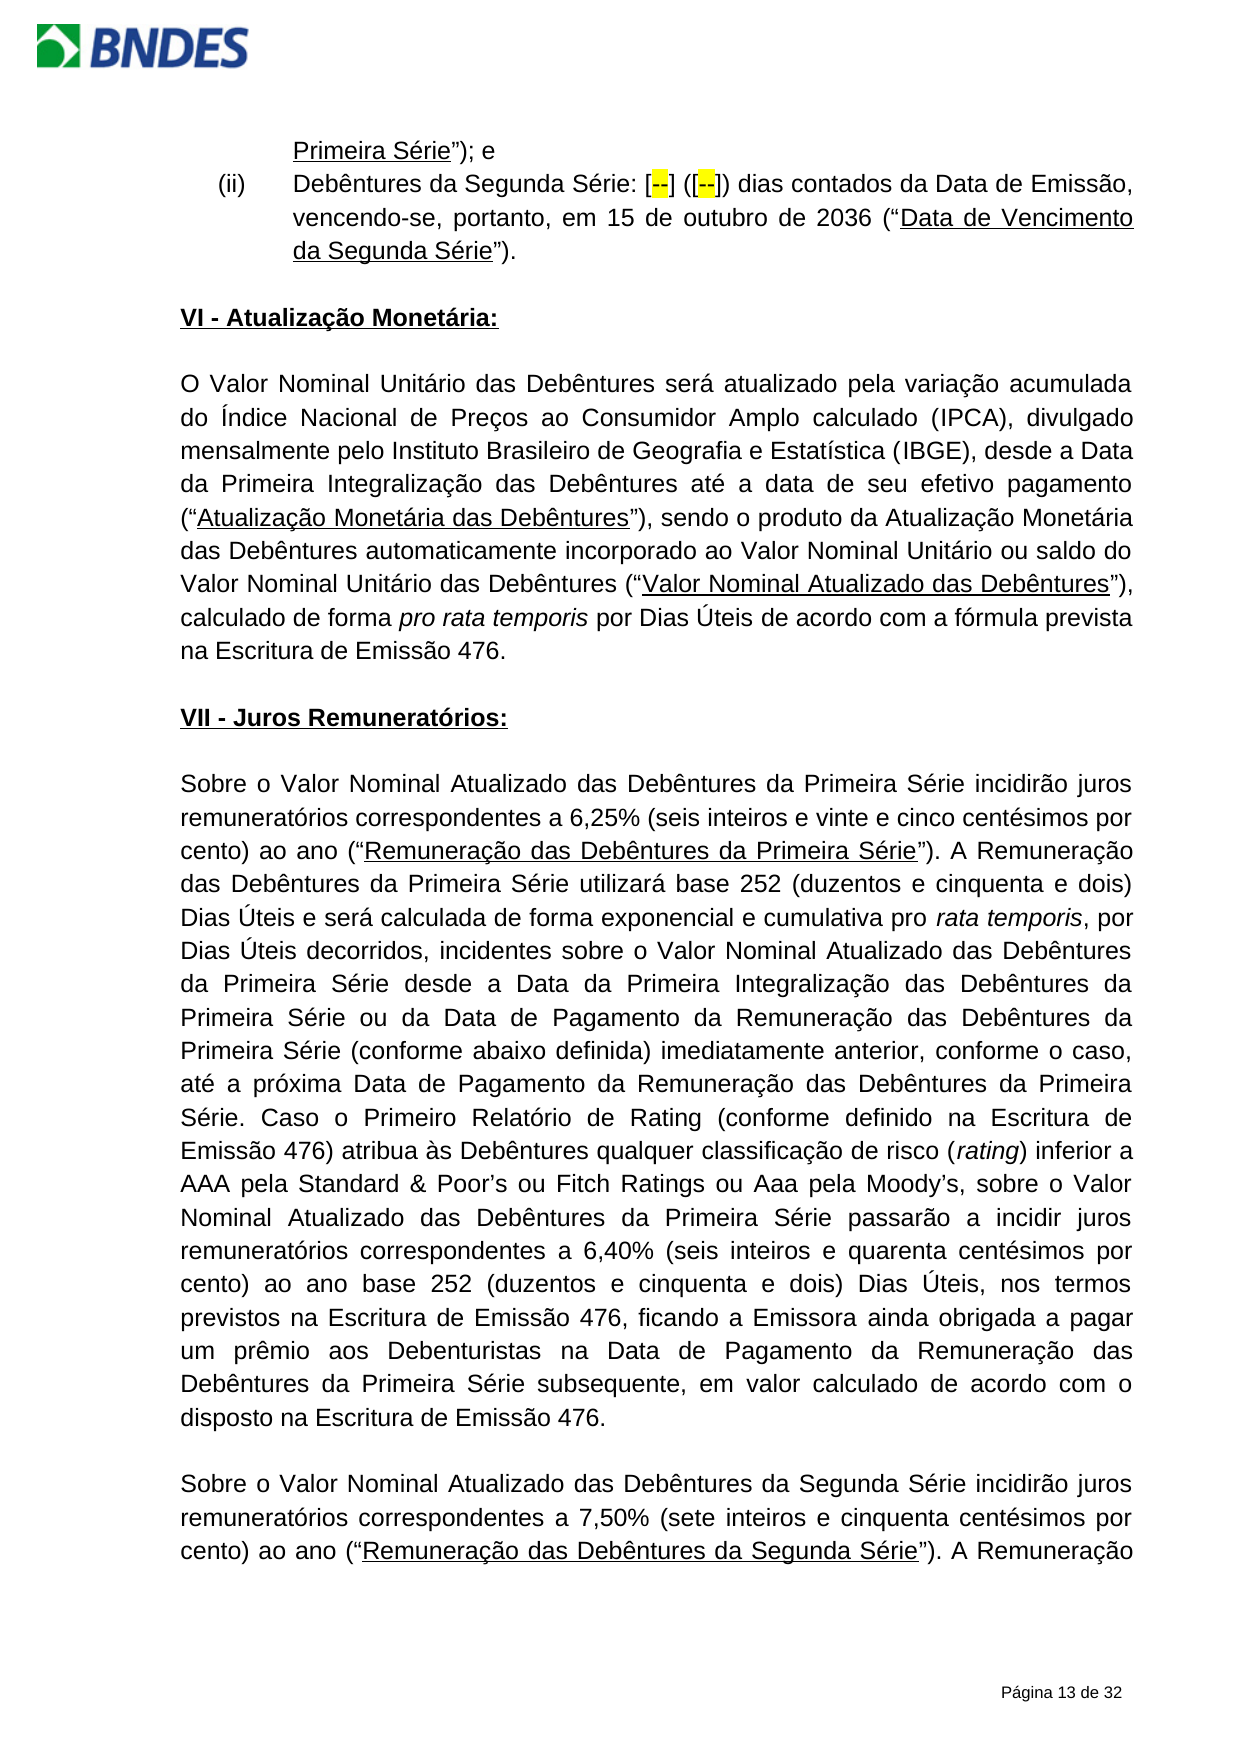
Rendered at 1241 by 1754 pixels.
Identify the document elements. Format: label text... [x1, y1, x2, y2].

picture [37, 24, 250, 70]
table_cell VI - Atualização Monetária: O Valor Nominal Unitário das Debêntures será atualizado pela variação acumulada do Índice Nacional de Preços ao Consumidor Amplo calculado (IPCA), divulgado mensalmente pelo Instituto Brasileiro de Geografia e Estatística (IBGE), desde a Data da Primeira Integralização das Debêntures até a data de seu efetivo pagamento (“Atualização Monetária das Debêntures”), sendo o produto da Atualização Monetária das Debêntures automaticamente incorporado ao Valor Nominal Unitário ou saldo do Valor Nominal Unitário das Debêntures (“Valor Nominal Atualizado das Debêntures”), calculado de forma pro rata temporis por Dias Úteis de acordo com a fórmula prevista na Escritura de Emissão 476. [177, 300, 1136, 699]
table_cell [177, 133, 1136, 299]
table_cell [177, 700, 1136, 1566]
